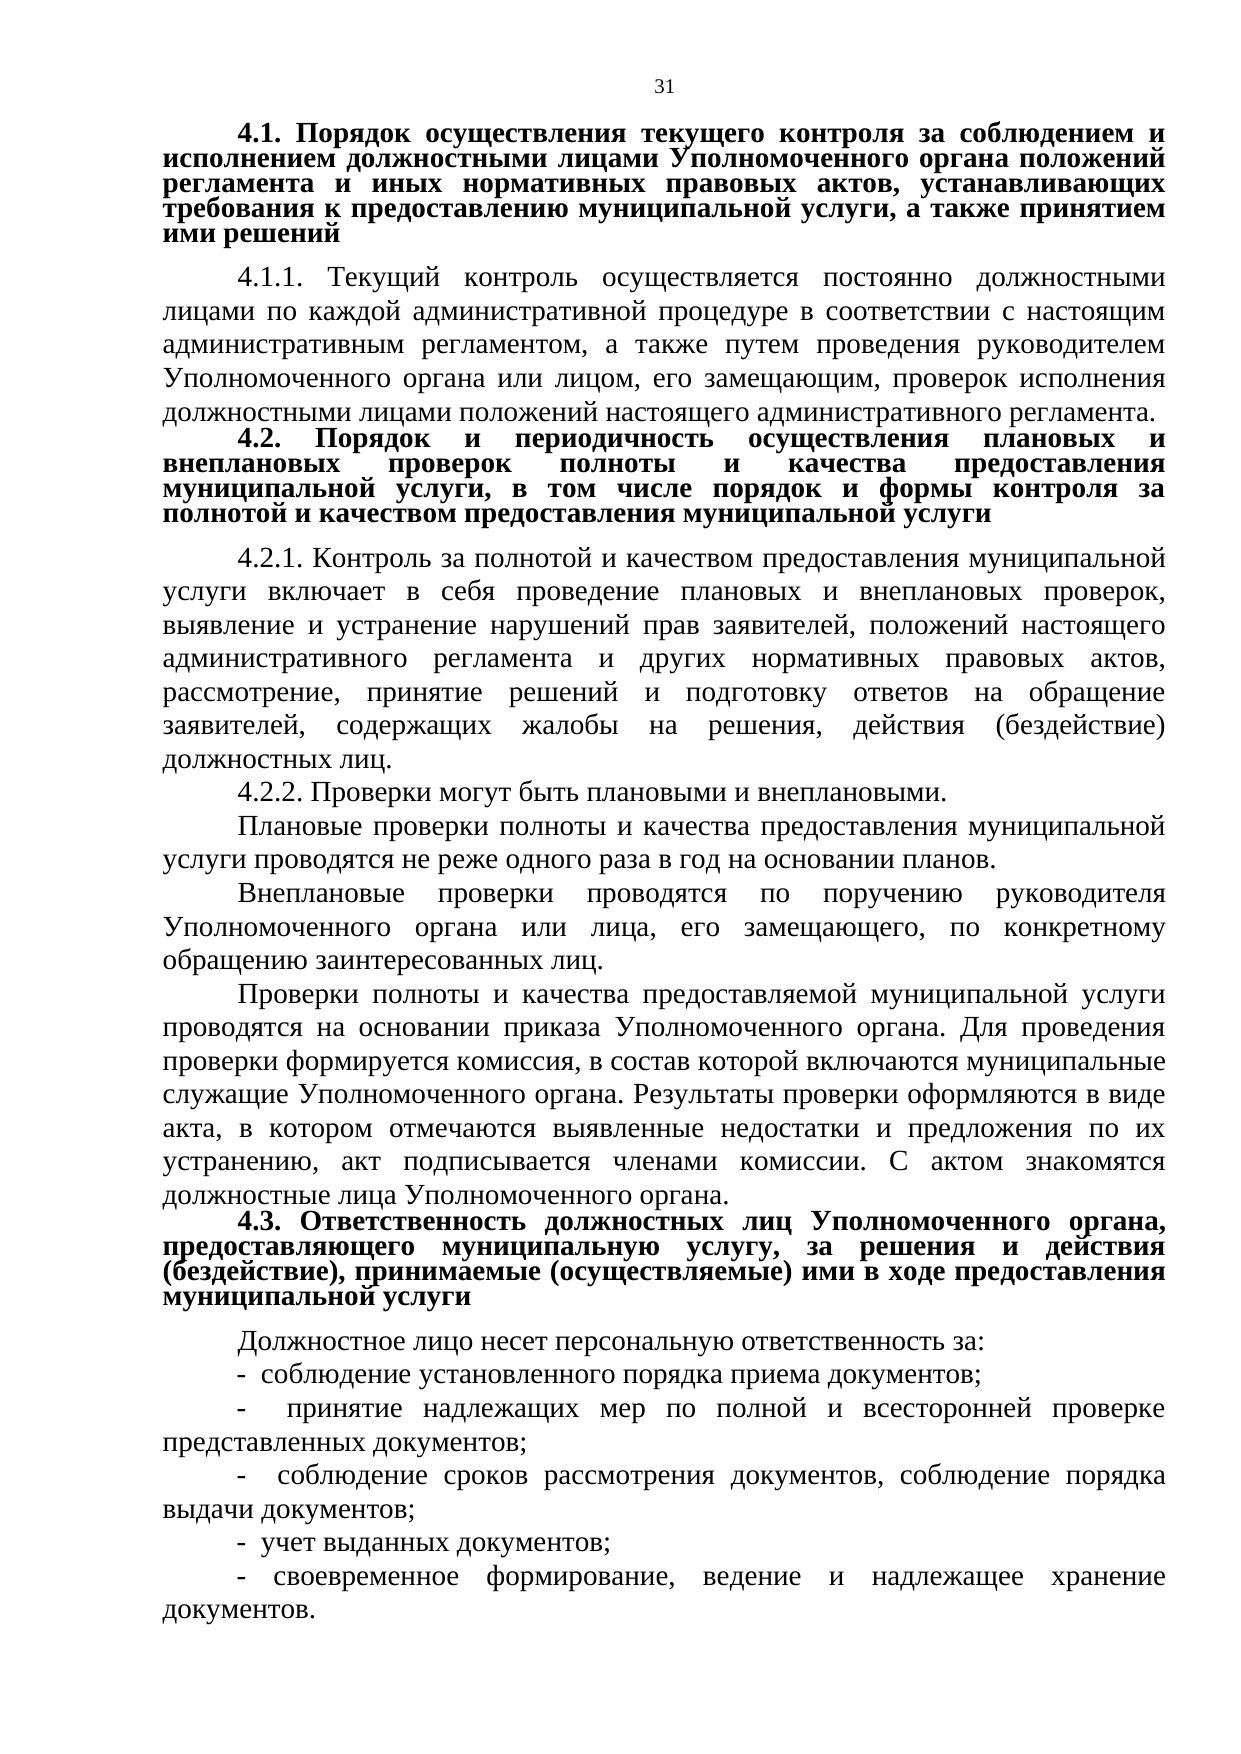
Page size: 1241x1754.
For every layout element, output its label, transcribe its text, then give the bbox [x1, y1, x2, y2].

text Внеплановые проверки проводятся по поручению руководителя Уполномоченного органа или лица, его замещающего, по конкретному обращению заинтересованных лиц. [162, 875, 1167, 976]
text Должностное лицо несет персональную ответственность за: [162, 1323, 1167, 1357]
text 4.1.1. Текущий контроль осуществляется постоянно должностными лицами по каждой административной процедуре в соответствии с настоящим административным регламентом, а также путем проведения руководителем Уполномоченного органа или лицом, его замещающим, проверок исполнения должностными лицами положений настоящего административного регламента. [162, 259, 1167, 427]
text 4.2. Порядок и периодичность осуществления плановых и внеплановых проверок полноты и качества предоставления муниципальной услуги, в том числе порядок и формы контроля за полнотой и качеством предоставления муниципальной услуги [162, 427, 1167, 527]
text 4.2.1. Контроль за полнотой и качеством предоставления муниципальной услуги включает в себя проведение плановых и внеплановых проверок, выявление и устранение нарушений прав заявителей, положений настоящего административного регламента и других нормативных правовых актов, рассмотрение, принятие решений и подготовку ответов на обращение заявителей, содержащих жалобы на решения, действия (бездействие) должностных лиц. [162, 540, 1167, 774]
text Проверки полноты и качества предоставляемой муниципальной услуги проводятся на основании приказа Уполномоченного органа. Для проведения проверки формируется комиссия, в состав которой включаются муниципальные служащие Уполномоченного органа. Результаты проверки оформляются в виде акта, в котором отмечаются выявленные недостатки и предложения по их устранению, акт подписывается членами комиссии. С актом знакомятся должностные лица Уполномоченного органа. [162, 976, 1167, 1211]
text - соблюдение установленного порядка приема документов; [162, 1357, 1167, 1390]
text 4.3. Ответственность должностных лиц Уполномоченного органа, предоставляющего муниципальную услугу, за решения и действия (бездействие), принимаемые (осуществляемые) ими в ходе предоставления муниципальной услуги [162, 1211, 1167, 1311]
text - учет выданных документов; [162, 1524, 1167, 1558]
text Плановые проверки полноты и качества предоставления муниципальной услуги проводятся не реже одного раза в год на основании планов. [162, 808, 1167, 875]
text - своевременное формирование, ведение и надлежащее хранение документов. [162, 1558, 1167, 1625]
text 4.1. Порядок осуществления текущего контроля за соблюдением и исполнением должностными лицами Уполномоченного органа положений регламента и иных нормативных правовых актов, устанавливающих требования к предоставлению муниципальной услуги, а также принятием ими решений [162, 122, 1167, 247]
text - соблюдение сроков рассмотрения документов, соблюдение порядка выдачи документов; [162, 1457, 1167, 1524]
text - принятие надлежащих мер по полной и всесторонней проверке представленных документов; [162, 1390, 1167, 1457]
text 4.2.2. Проверки могут быть плановыми и внеплановыми. [162, 774, 1167, 808]
